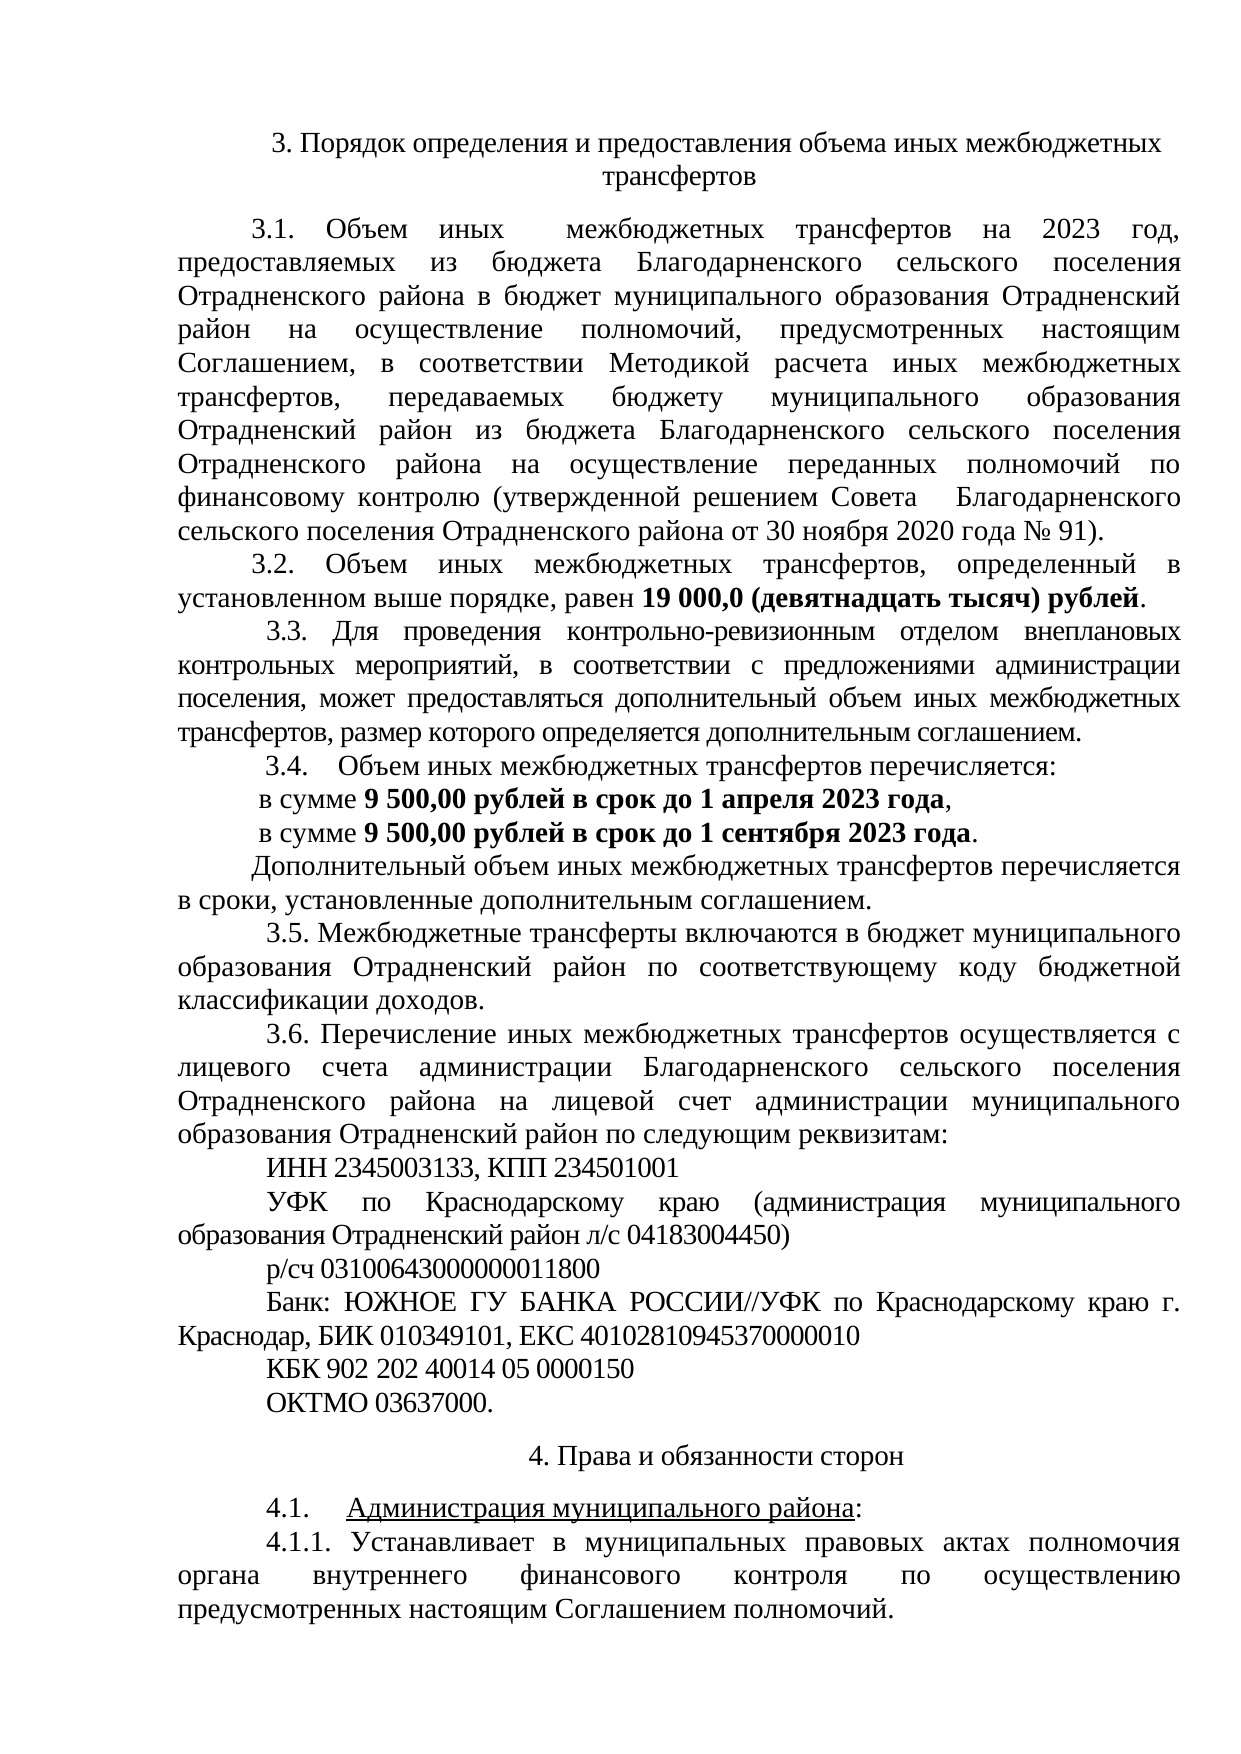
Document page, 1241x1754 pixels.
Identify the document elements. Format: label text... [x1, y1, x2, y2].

text 3.3. Для проведения контрольно-ревизионным отделом внеплановых контрольных мероприятий, в соответствии с предложениями администрации поселения, может предоставляться дополнительный объем иных межбюджетных трансфертов, размер которого определяется дополнительным соглашением. [177, 613, 1181, 748]
text 3.4. Объем иных межбюджетных трансфертов перечисляется: [177, 748, 1181, 781]
text 3.6. Перечисление иных межбюджетных трансфертов осуществляется с лицевого счета администрации Благодарненского сельского поселения Отрадненского района на лицевой счет администрации муниципального образования Отрадненский район по следующим реквизитам: [177, 1016, 1181, 1150]
text УФК по Краснодарскому краю (администрация муниципального образования Отрадненский район л/с 04183004450) [177, 1184, 1181, 1251]
text ОКТМО 03637000. [177, 1385, 1181, 1418]
text Банк: ЮЖНОЕ ГУ БАНКА РОССИИ//УФК по Краснодарскому краю г. Краснодар, БИК 010349101, ЕКС 40102810945370000010 [177, 1284, 1181, 1351]
text р/сч 03100643000000011800 [177, 1251, 1181, 1284]
text в сумме 9 500,00 рублей в срок до 1 сентября 2023 года. [177, 815, 1181, 848]
text в сумме 9 500,00 рублей в срок до 1 апреля 2023 года, [177, 781, 1181, 815]
text 3.5. Межбюджетные трансферты включаются в бюджет муниципального образования Отрадненский район по соответствующему коду бюджетной классификации доходов. [177, 915, 1181, 1016]
text 3. Порядок определения и предоставления объема иных межбюджетных трансфертов [177, 125, 1181, 192]
text 4.1.1. Устанавливает в муниципальных правовых актах полномочия органа внутреннего финансового контроля по осуществлению предусмотренных настоящим Соглашением полномочий. [177, 1524, 1181, 1624]
text 3.1. Объем иных межбюджетных трансфертов на 2023 год, предоставляемых из бюджета Благодарненского сельского поселения Отрадненского района в бюджет муниципального образования Отрадненский район на осуществление полномочий, предусмотренных настоящим Соглашением, в соответствии Методикой расчета иных межбюджетных трансфертов, передаваемых бюджету муниципального образования Отрадненский район из бюджета Благодарненского сельского поселения Отрадненского района на осуществление переданных полномочий по финансовому контролю (утвержденной решением Совета Благодарненского сельского поселения Отрадненского района от 30 ноября 2020 года № 91). [177, 211, 1181, 546]
text КБК 902 202 40014 05 0000150 [177, 1351, 1181, 1385]
text 4. Права и обязанности сторон [177, 1438, 1181, 1471]
text Дополнительный объем иных межбюджетных трансфертов перечисляется в сроки, установленные дополнительным соглашением. [177, 848, 1181, 915]
text 3.2. Объем иных межбюджетных трансфертов, определенный в установленном выше порядке, равен 19 000,0 (девятнадцать тысяч) рублей. [177, 546, 1181, 613]
text ИНН 2345003133, КПП 234501001 [177, 1150, 1181, 1184]
text 4.1. Администрация муниципального района: [177, 1490, 1181, 1524]
